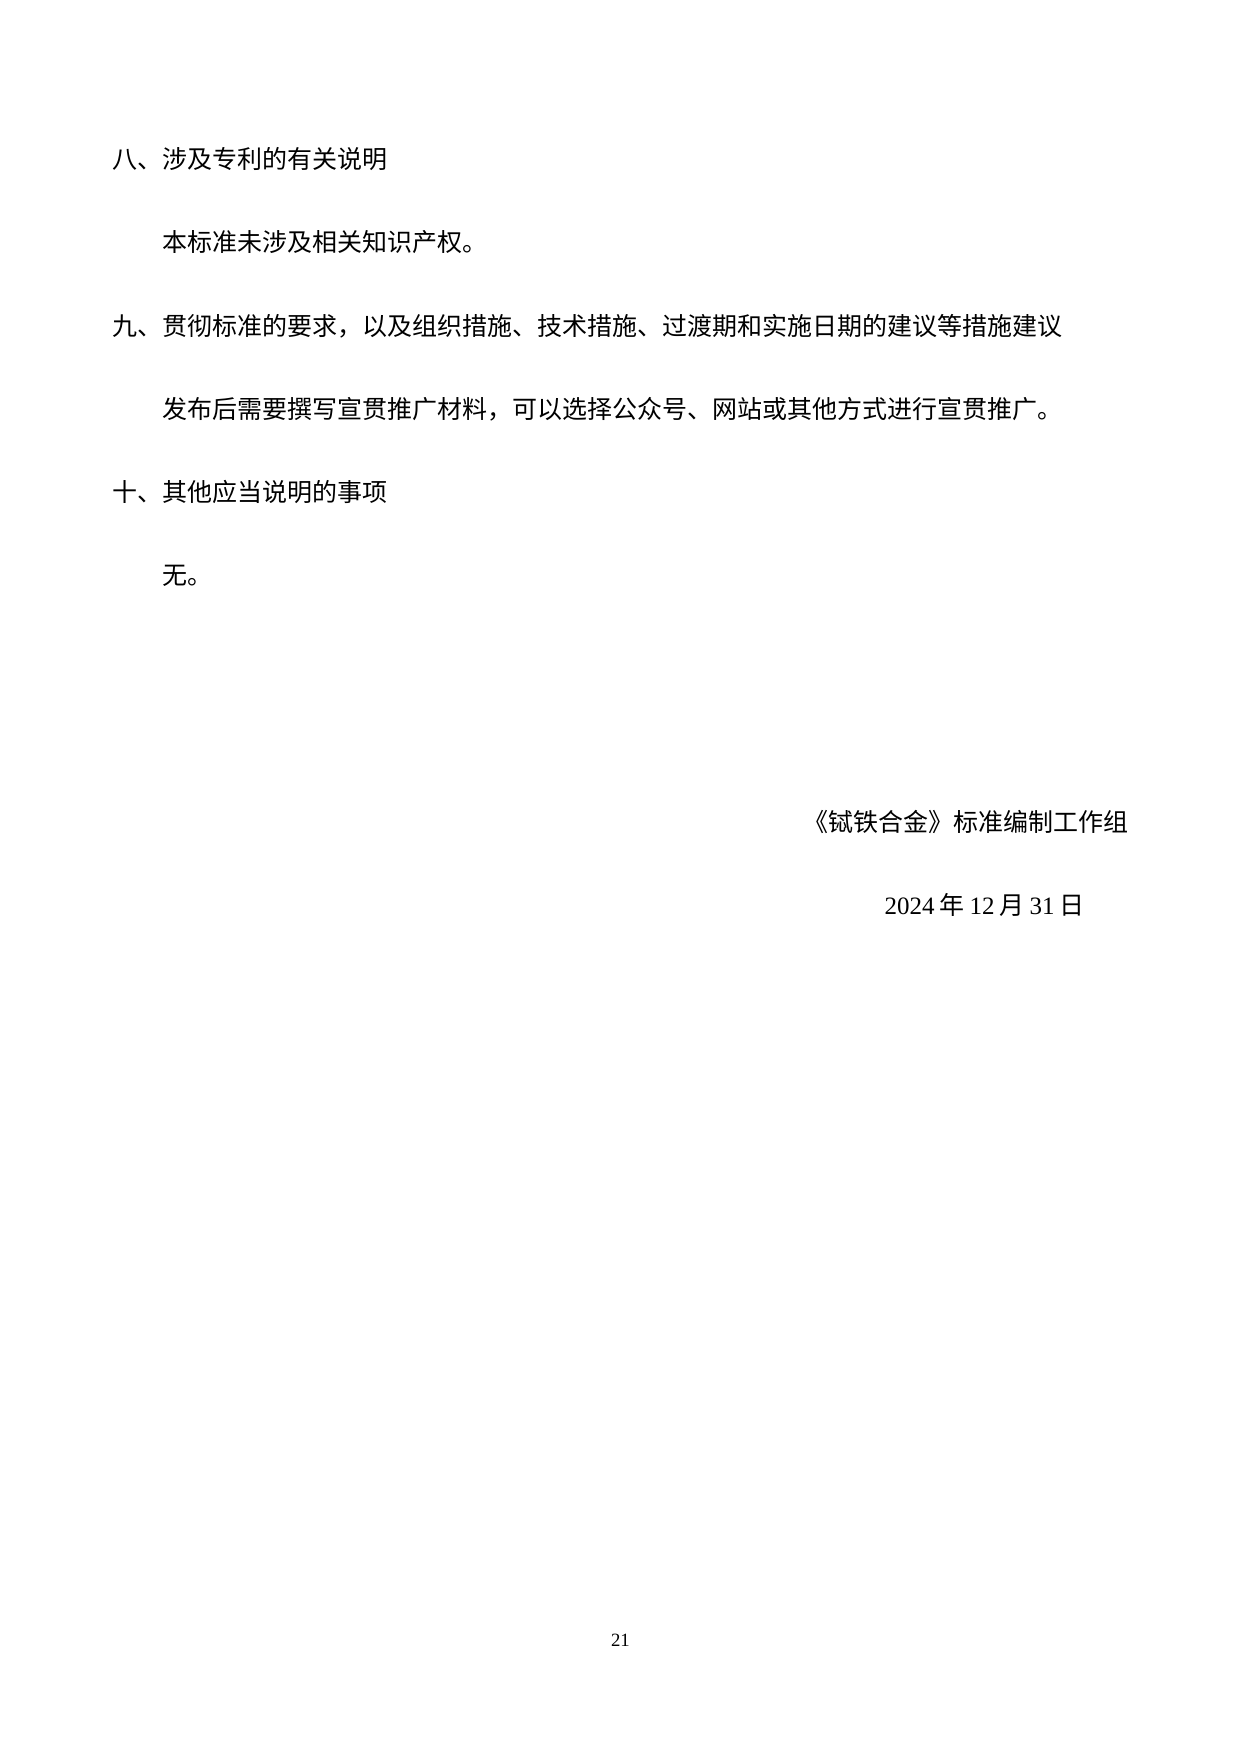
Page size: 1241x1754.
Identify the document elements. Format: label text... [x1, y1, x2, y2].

text 八、涉及专利的有关说明 [112, 125, 1128, 190]
text 发布后需要撰写宣贯推广材料，可以选择公众号、网站或其他方式进行宣贯推广。 [112, 375, 1128, 440]
text 十、其他应当说明的事项 [112, 458, 1128, 523]
text 无。 [112, 541, 1128, 606]
text 《铽铁合金》标准编制工作组 [112, 788, 1128, 853]
text 本标准未涉及相关知识产权。 [112, 208, 1128, 273]
text 2024年12月31日 [659, 871, 1084, 936]
text 九、贯彻标准的要求，以及组织措施、技术措施、过渡期和实施日期的建议等措施建议 [112, 292, 1128, 357]
